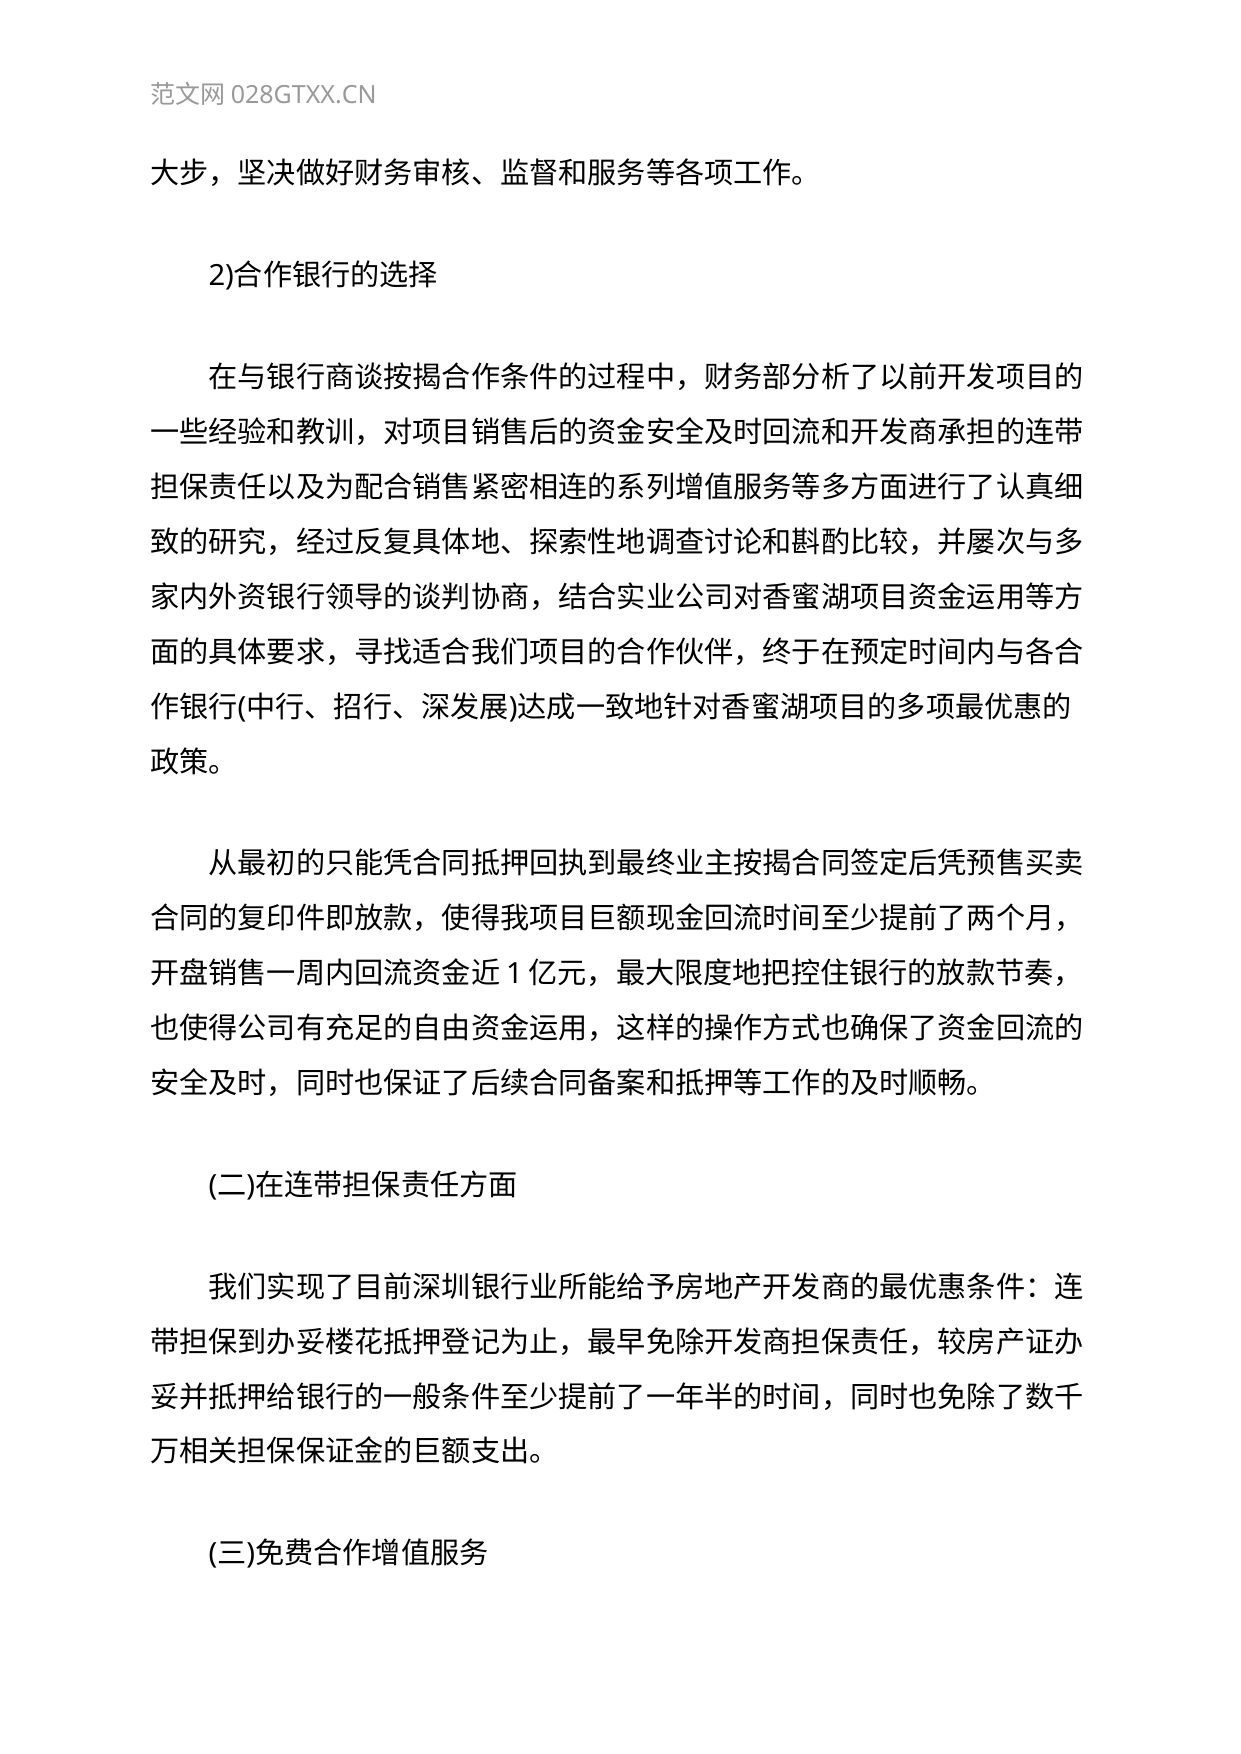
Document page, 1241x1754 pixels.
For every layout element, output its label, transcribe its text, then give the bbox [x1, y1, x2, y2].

text 从最初的只能凭合同抵押回执到最终业主按揭合同签定后凭预售买卖合同的复印件即放款，使得我项目巨额现金回流时间至少提前了两个月，开盘销售一周内回流资金近1亿元，最大限度地把控住银行的放款节奏，也使得公司有充足的自由资金运用，这样的操作方式也确保了资金回流的安全及时，同时也保证了后续合同备案和抵押等工作的及时顺畅。 [150, 840, 1090, 1102]
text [150, 150, 1090, 192]
text 2)合作银行的选择 [150, 252, 1090, 294]
text 在与银行商谈按揭合作条件的过程中，财务部分析了以前开发项目的一些经验和教训，对项目销售后的资金安全及时回流和开发商承担的连带担保责任以及为配合销售紧密相连的系列增值服务等多方面进行了认真细致的研究，经过反复具体地、探索性地调查讨论和斟酌比较，并屡次与多家内外资银行领导的谈判协商，结合实业公司对香蜜湖项目资金运用等方面的具体要求，寻找适合我们项目的合作伙伴，终于在预定时间内与各合作银行(中行、招行、深发展)达成一致地针对香蜜湖项目的多项最优惠的政策。 [150, 354, 1090, 780]
text (三)免费合作增值服务 [150, 1530, 1090, 1572]
text (二)在连带担保责任方面 [150, 1161, 1090, 1204]
text 我们实现了目前深圳银行业所能给予房地产开发商的最优惠条件：连带担保到办妥楼花抵押登记为止，最早免除开发商担保责任，较房产证办妥并抵押给银行的一般条件至少提前了一年半的时间，同时也免除了数千万相关担保保证金的巨额支出。 [150, 1263, 1090, 1470]
